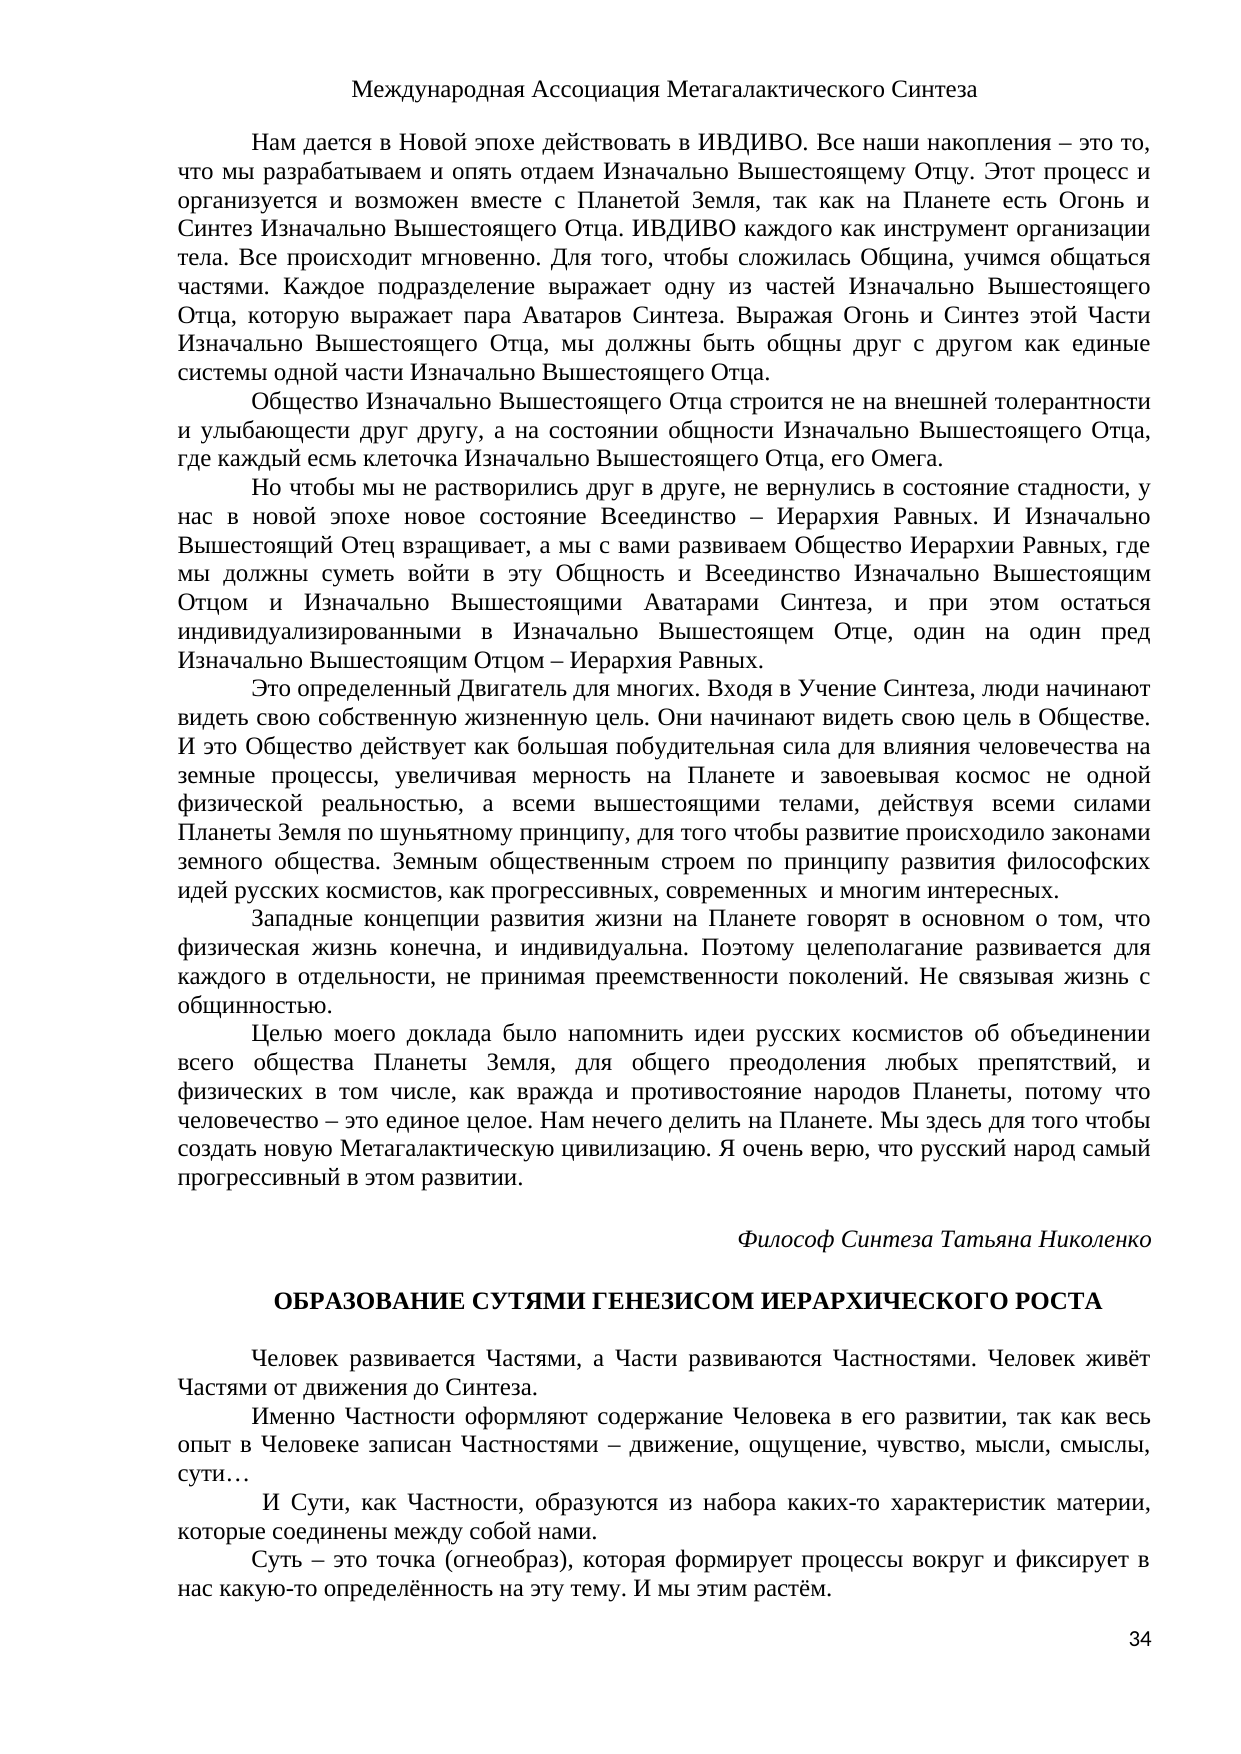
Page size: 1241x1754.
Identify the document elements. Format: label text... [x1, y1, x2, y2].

text Суть – это точка (огнеобраз), которая формирует процессы вокруг и фиксирует в нас какую-то определённость на эту тему. И мы этим растём. [177, 1544, 1152, 1602]
text Нам дается в Новой эпохе действовать в ИВДИВО. Все наши накопления – это то, что мы разрабатываем и опять отдаем Изначально Вышестоящему Отцу. Этот процесс и организуется и возможен вместе с Планетой Земля, так как на Планете есть Огонь и Синтез Изначально Вышестоящего Отца. ИВДИВО каждого как инструмент организации тела. Все происходит мгновенно. Для того, чтобы сложилась Община, учимся общаться частями. Каждое подразделение выражает одну из частей Изначально Вышестоящего Отца, которую выражает пара Аватаров Синтеза. Выражая Огонь и Синтез этой Части Изначально Вышестоящего Отца, мы должны быть общны друг с другом как единые системы одной части Изначально Вышестоящего Отца. [177, 127, 1152, 386]
text Целью моего доклада было напомнить идеи русских космистов об объединении всего общества Планеты Земля, для общего преодоления любых препятствий, и физических в том числе, как вражда и противостояние народов Планеты, потому что человечество – это единое целое. Нам нечего делить на Планете. Мы здесь для того чтобы создать новую Метагалактическую цивилизацию. Я очень верю, что русский народ самый прогрессивный в этом развитии. [177, 1018, 1152, 1191]
text Философ Синтеза Татьяна Николенко [177, 1224, 1152, 1253]
text ОБРАЗОВАНИЕ СУТЯМИ ГЕНЕЗИСОМ ИЕРАРХИЧЕСКОГО РОСТА [177, 1286, 1152, 1314]
text Западные концепции развития жизни на Планете говорят в основном о том, что физическая жизнь конечна, и индивидуальна. Поэтому целеполагание развивается для каждого в отдельности, не принимая преемственности поколений. Не связывая жизнь с общинностью. [177, 903, 1152, 1018]
text Но чтобы мы не растворились друг в друге, не вернулись в состояние стадности, у нас в новой эпохе новое состояние Всеединство – Иерархия Равных. И Изначально Вышестоящий Отец взращивает, а мы с вами развиваем Общество Иерархии Равных, где мы должны суметь войти в эту Общность и Всеединство Изначально Вышестоящим Отцом и Изначально Вышестоящими Аватарами Синтеза, и при этом остаться индивидуализированными в Изначально Вышестоящем Отце, один на один пред Изначально Вышестоящим Отцом – Иерархия Равных. [177, 472, 1152, 673]
text Общество Изначально Вышестоящего Отца строится не на внешней толерантности и улыбающести друг другу, а на состоянии общности Изначально Вышестоящего Отца, где каждый есмь клеточка Изначально Вышестоящего Отца, его Омега. [177, 386, 1152, 472]
text Именно Частности оформляют содержание Человека в его развитии, так как весь опыт в Человеке записан Частностями – движение, ощущение, чувство, мысли, смыслы, сути… [177, 1401, 1152, 1487]
text И Сути, как Частности, образуются из набора каких-то характеристик материи, которые соединены между собой нами. [177, 1487, 1152, 1544]
text Человек развивается Частями, а Части развиваются Частностями. Человек живёт Частями от движения до Синтеза. [177, 1343, 1152, 1401]
text Это определенный Двигатель для многих. Входя в Учение Синтеза, люди начинают видеть свою собственную жизненную цель. Они начинают видеть свою цель в Обществе. И это Общество действует как большая побудительная сила для влияния человечества на земные процессы, увеличивая мерность на Планете и завоевывая космос не одной физической реальностью, а всеми вышестоящими телами, действуя всеми силами Планеты Земля по шуньятному принципу, для того чтобы развитие происходило законами земного общества. Земным общественным строем по принципу развития философских идей русских космистов, как прогрессивных, современных и многим интересных. [177, 673, 1152, 903]
